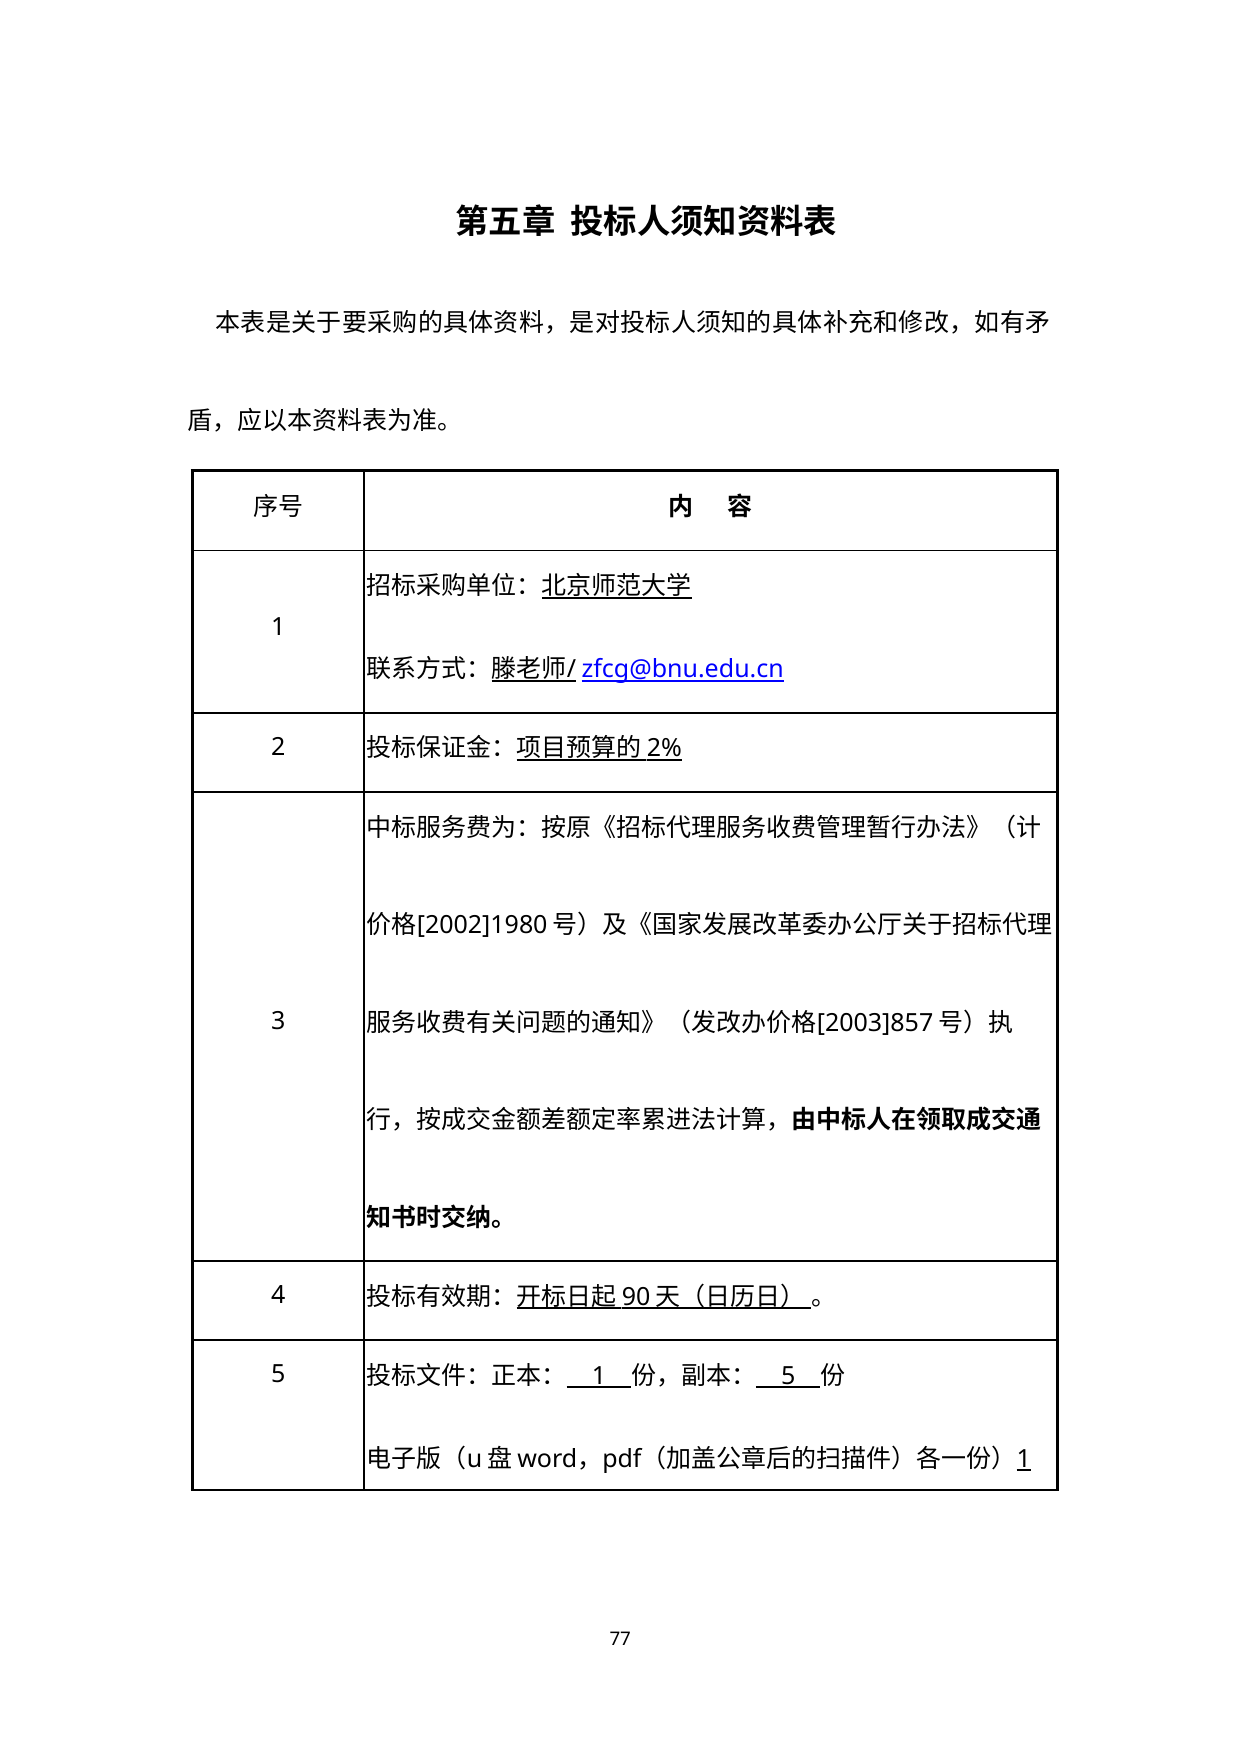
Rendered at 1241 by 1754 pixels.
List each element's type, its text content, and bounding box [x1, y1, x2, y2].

table_cell 投标保证金：项目预算的2% [365, 714, 1056, 791]
table_cell 1 [194, 551, 363, 712]
table_cell 投标有效期：开标日起90天（日历日） 。 [365, 1262, 1056, 1339]
table_cell 5 [194, 1341, 363, 1489]
table_cell 3 [194, 793, 363, 1260]
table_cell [365, 1341, 1056, 1489]
text 本表是关于要采购的具体资料，是对投标人须知的具体补充和修改，如有矛盾，应以本资料表为准。 [187, 288, 1053, 451]
table_cell 2 [194, 714, 363, 791]
table_cell 招标采购单位：北京师范大学 联系方式：滕老师/ zfcg@bnu.edu.cn [365, 551, 1056, 712]
table_cell 中标服务费为：按原《招标代理服务收费管理暂行办法》（计价格[2002]1980号）及《国家发展改革委办公厅关于招标代理服务收费有关问题的通知》（发改办价格[2003]857号）执行，按成交金额差额定率累进法计算，由中标人在领取成交通知书时交纳。 [365, 793, 1056, 1260]
table_cell 4 [194, 1262, 363, 1339]
table_header 序号 [194, 472, 363, 550]
subtitle 第五章 投标人须知资料表 [187, 187, 1053, 252]
table_header 内 容 [365, 472, 1056, 550]
